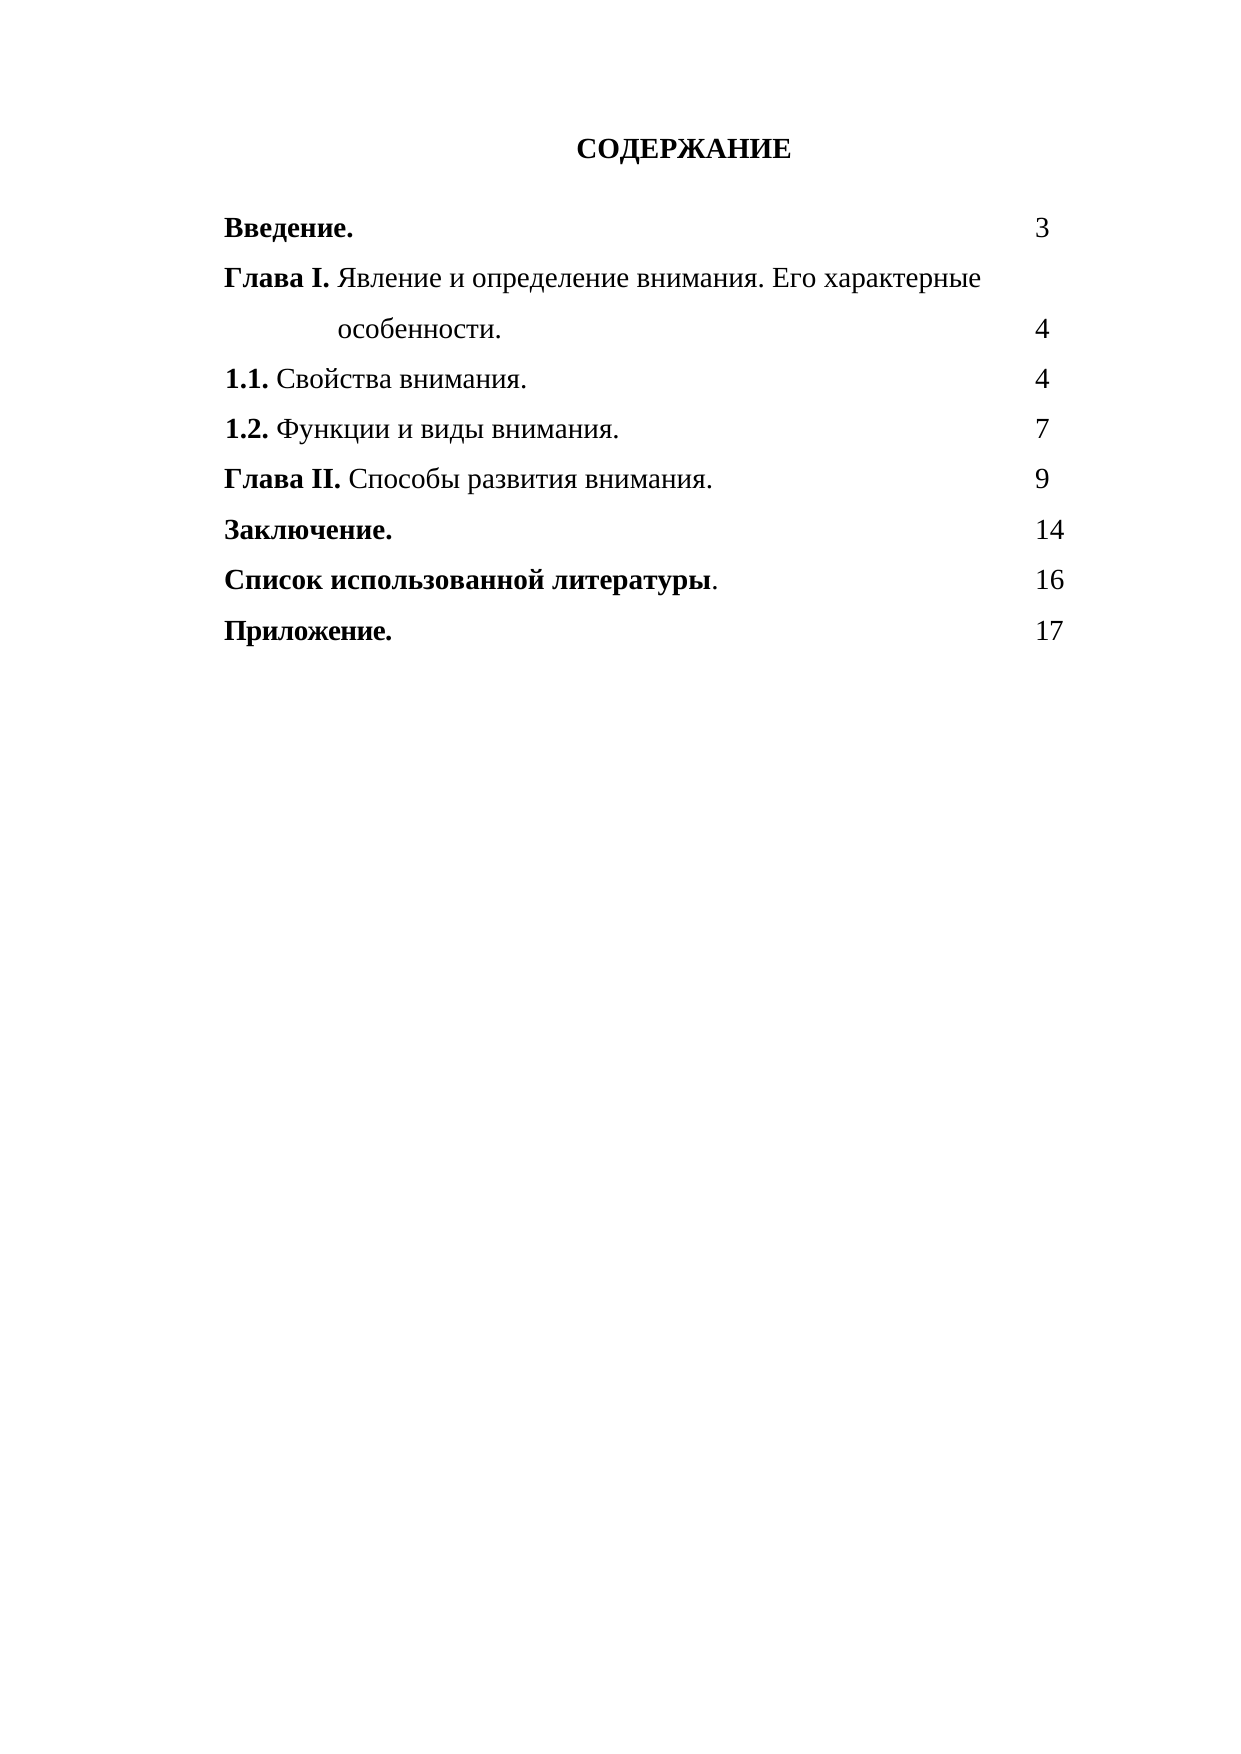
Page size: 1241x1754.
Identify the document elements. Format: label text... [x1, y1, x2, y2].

text Глава I. Явление и определение внимания. Его характерные [150, 260, 1144, 294]
text особенности. 4 [150, 311, 1144, 344]
title Приложение. 17 [150, 613, 1144, 646]
text Глава II. Способы развития внимания. 9 [150, 462, 1144, 495]
subtitle СОДЕРЖАНИЕ [150, 131, 1144, 164]
subtitle Введение. 3 [150, 210, 1144, 244]
subtitle Заключение. 14 [150, 512, 1144, 546]
text Список использованной литературы. 16 [150, 562, 1144, 596]
text 1.2. Функции и виды внимания. 7 [224, 411, 1144, 445]
text 1.1. Свойства внимания. 4 [224, 361, 1144, 394]
